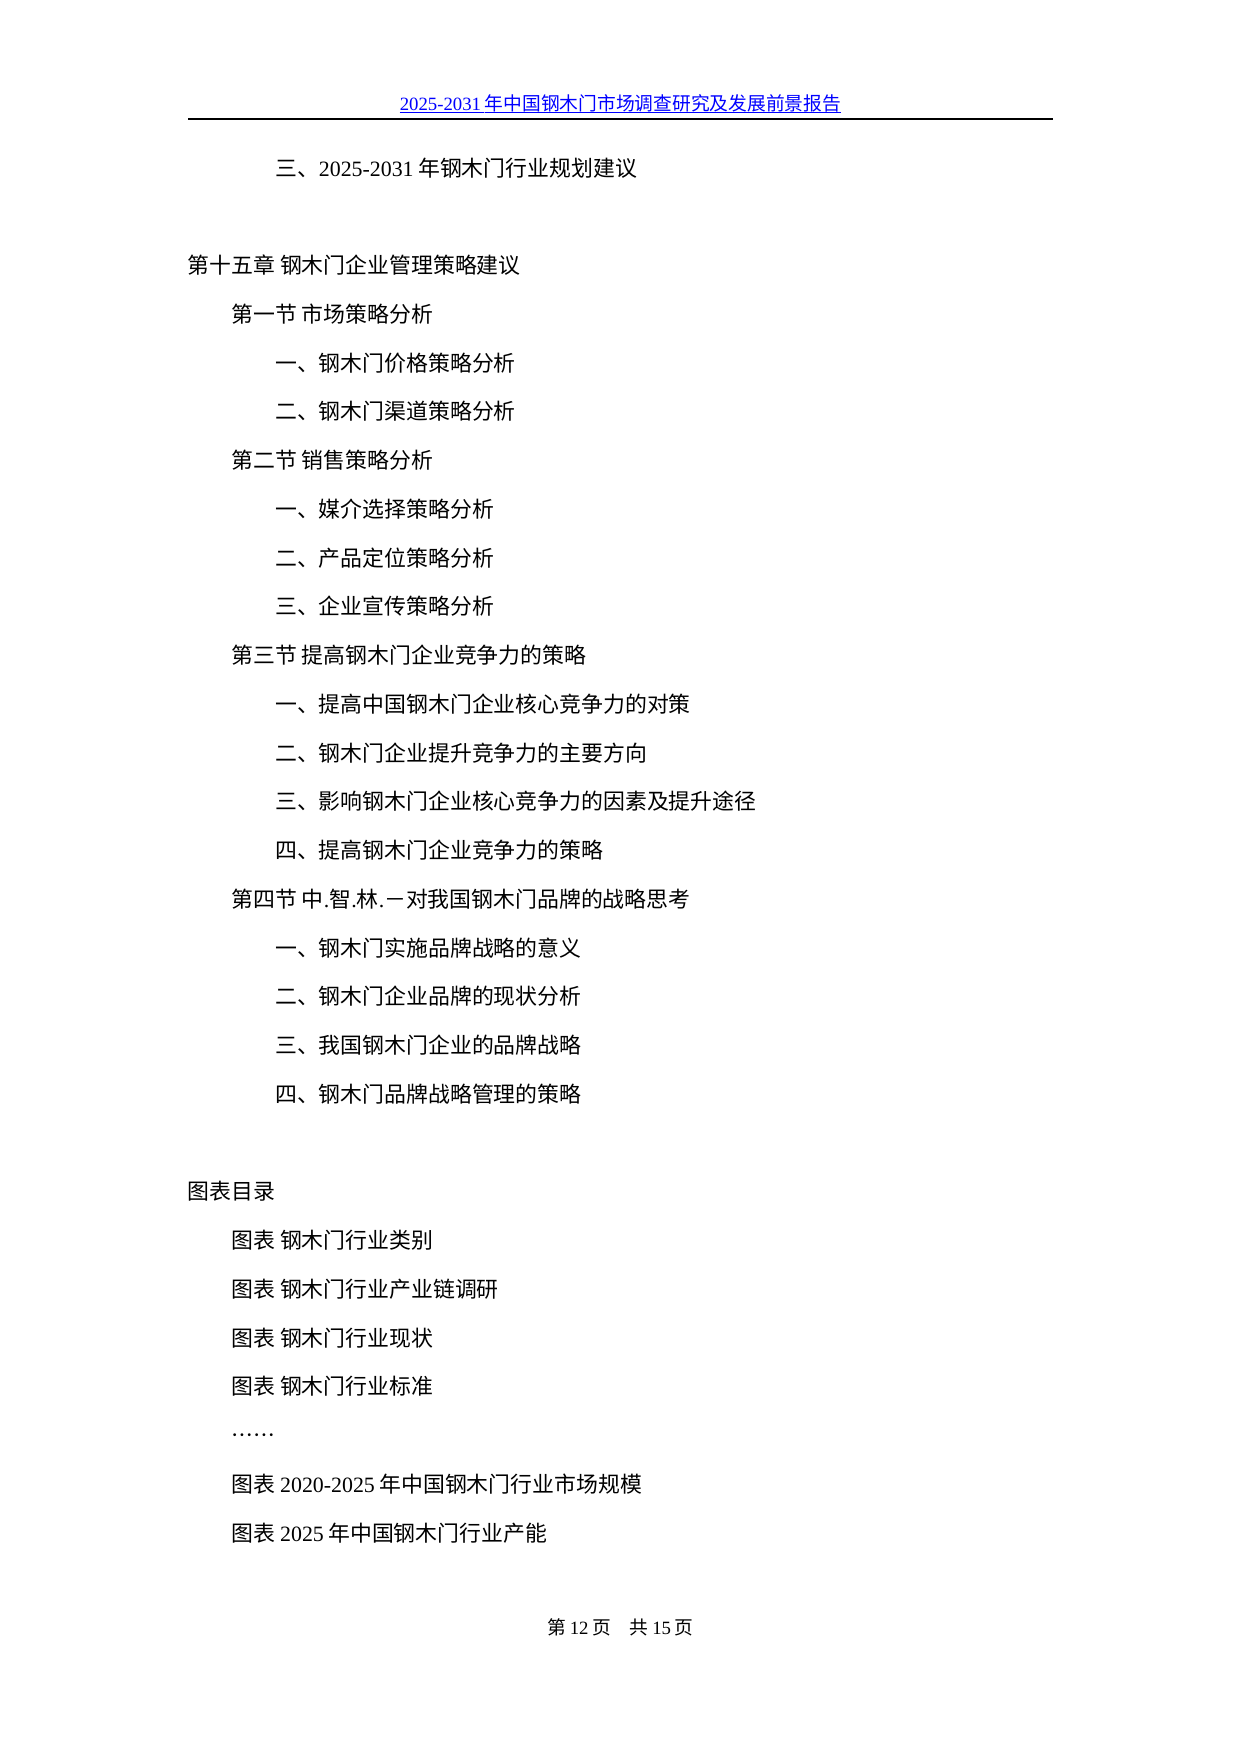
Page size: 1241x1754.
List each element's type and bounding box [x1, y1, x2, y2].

text [187, 150, 1053, 1548]
